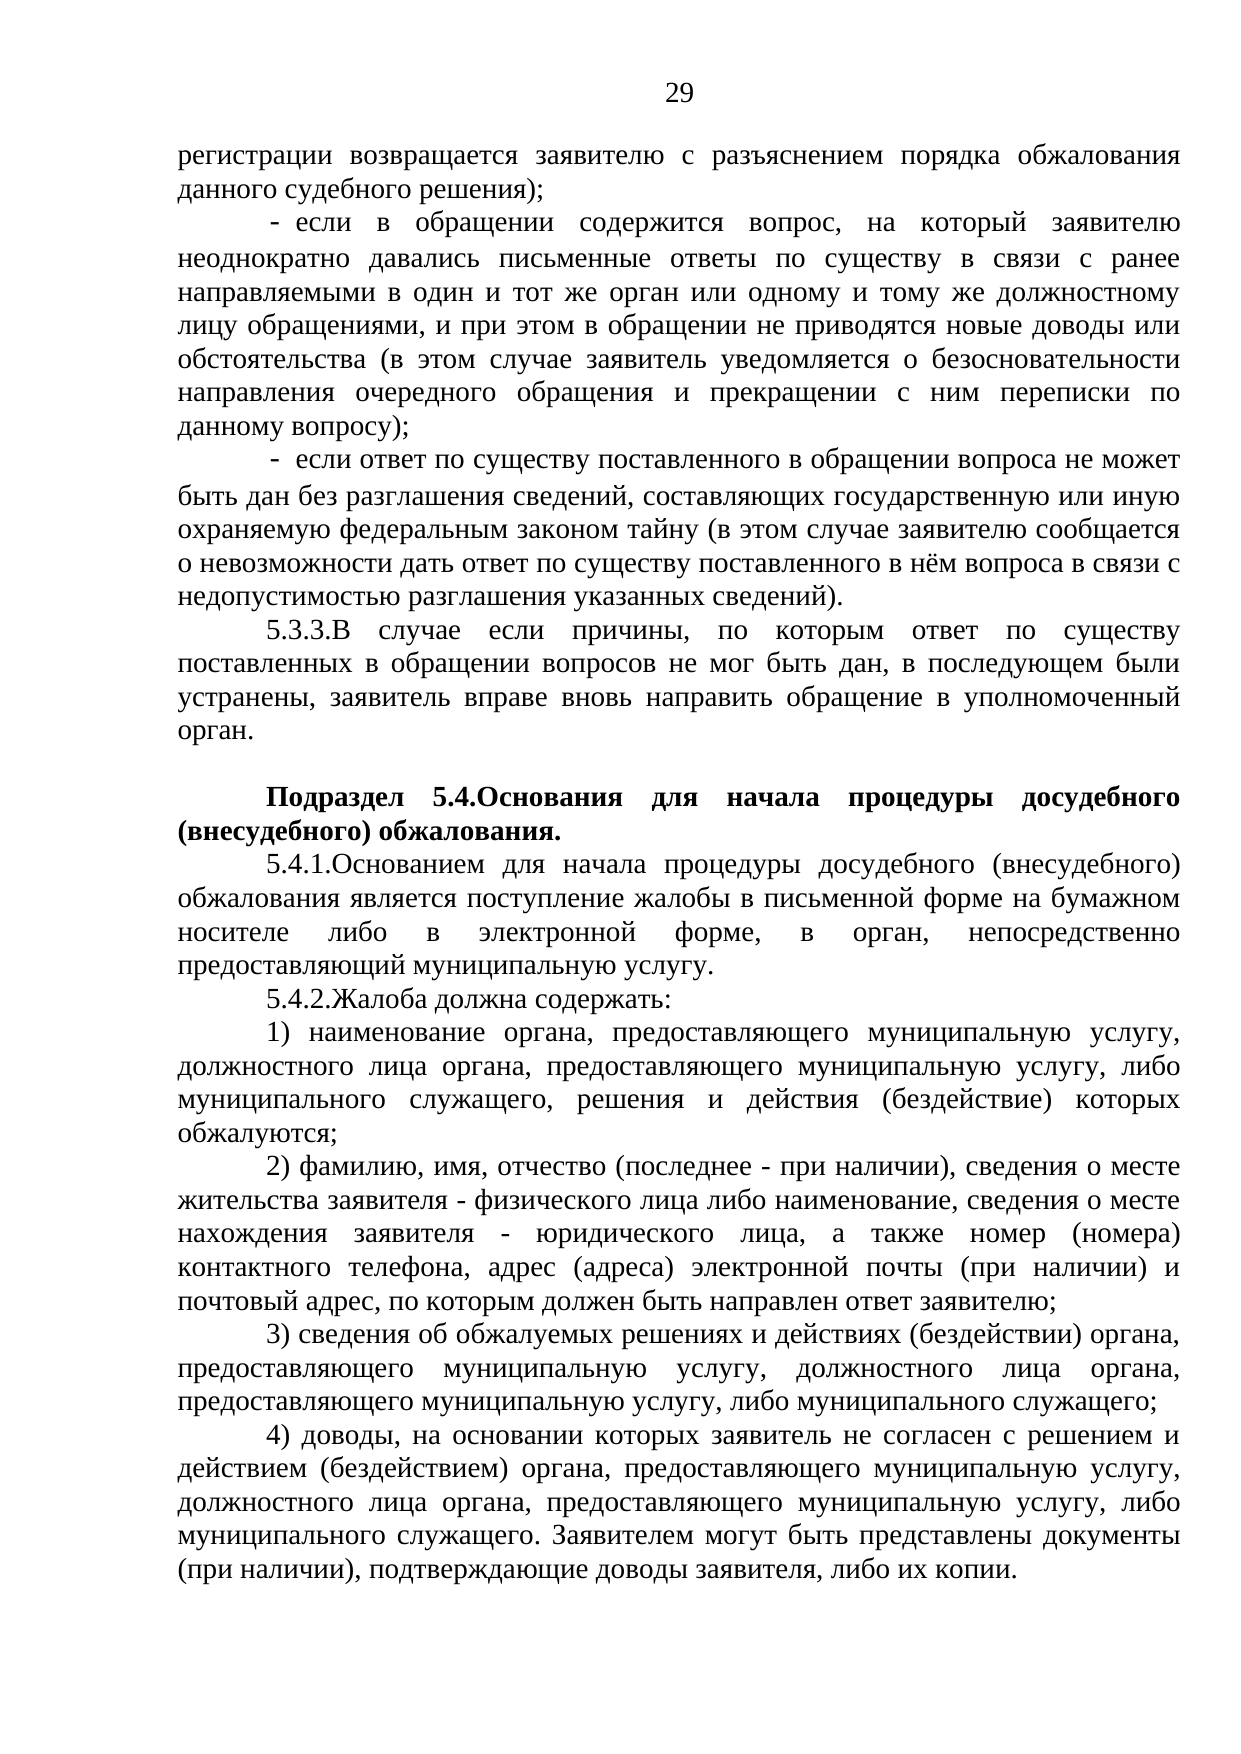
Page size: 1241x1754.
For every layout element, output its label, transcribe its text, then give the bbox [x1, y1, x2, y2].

list если в обращении содержится вопрос, на который заявителю неоднократно давались письменные ответы по существу в связи с ранее направляемыми в один и тот же орган или одному и тому же должностному лицу обращениями, и при этом в обращении не приводятся новые доводы или обстоятельства (в этом случае заявитель уведомляется о безосновательности направления очередного обращения и прекращении с ним переписки по данному вопросу); [177, 204, 1181, 442]
text 2) фамилию, имя, отчество (последнее - при наличии), сведения о месте жительства заявителя - физического лица либо наименование, сведения о месте нахождения заявителя - юридического лица, а также номер (номера) контактного телефона, адрес (адреса) электронной почты (при наличии) и почтовый адрес, по которым должен быть направлен ответ заявителю; [177, 1148, 1181, 1316]
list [177, 137, 1181, 204]
text Подраздел 5.4.Основания для начала процедуры досудебного (внесудебного) обжалования. [177, 779, 1181, 847]
text 5.4.2.Жалоба должна содержать: [177, 981, 1181, 1014]
list если ответ по существу поставленного в обращении вопроса не может быть дан без разглашения сведений, составляющих государственную или иную охраняемую федеральным законом тайну (в этом случае заявителю сообщается о невозможности дать ответ по существу поставленного в нём вопроса в связи с недопустимостью разглашения указанных сведений). [177, 442, 1181, 612]
text 5.3.3.В случае если причины, по которым ответ по существу поставленных в обращении вопросов не мог быть дан, в последующем были устранены, заявитель вправе вновь направить обращение в уполномоченный орган. [177, 612, 1181, 746]
text 1) наименование органа, предоставляющего муниципальную услугу, должностного лица органа, предоставляющего муниципальную услугу, либо муниципального служащего, решения и действия (бездействие) которых обжалуются; [177, 1014, 1181, 1148]
text 4) доводы, на основании которых заявитель не согласен с решением и действием (бездействием) органа, предоставляющего муниципальную услугу, должностного лица органа, предоставляющего муниципальную услугу, либо муниципального служащего. Заявителем могут быть представлены документы (при наличии), подтверждающие доводы заявителя, либо их копии. [177, 1417, 1181, 1584]
text 3) сведения об обжалуемых решениях и действиях (бездействии) органа, предоставляющего муниципальную услугу, должностного лица органа, предоставляющего муниципальную услугу, либо муниципального служащего; [177, 1316, 1181, 1417]
text 5.4.1.Основанием для начала процедуры досудебного (внесудебного) обжалования является поступление жалобы в письменной форме на бумажном носителе либо в электронной форме, в орган, непосредственно предоставляющий муниципальную услугу. [177, 847, 1181, 981]
